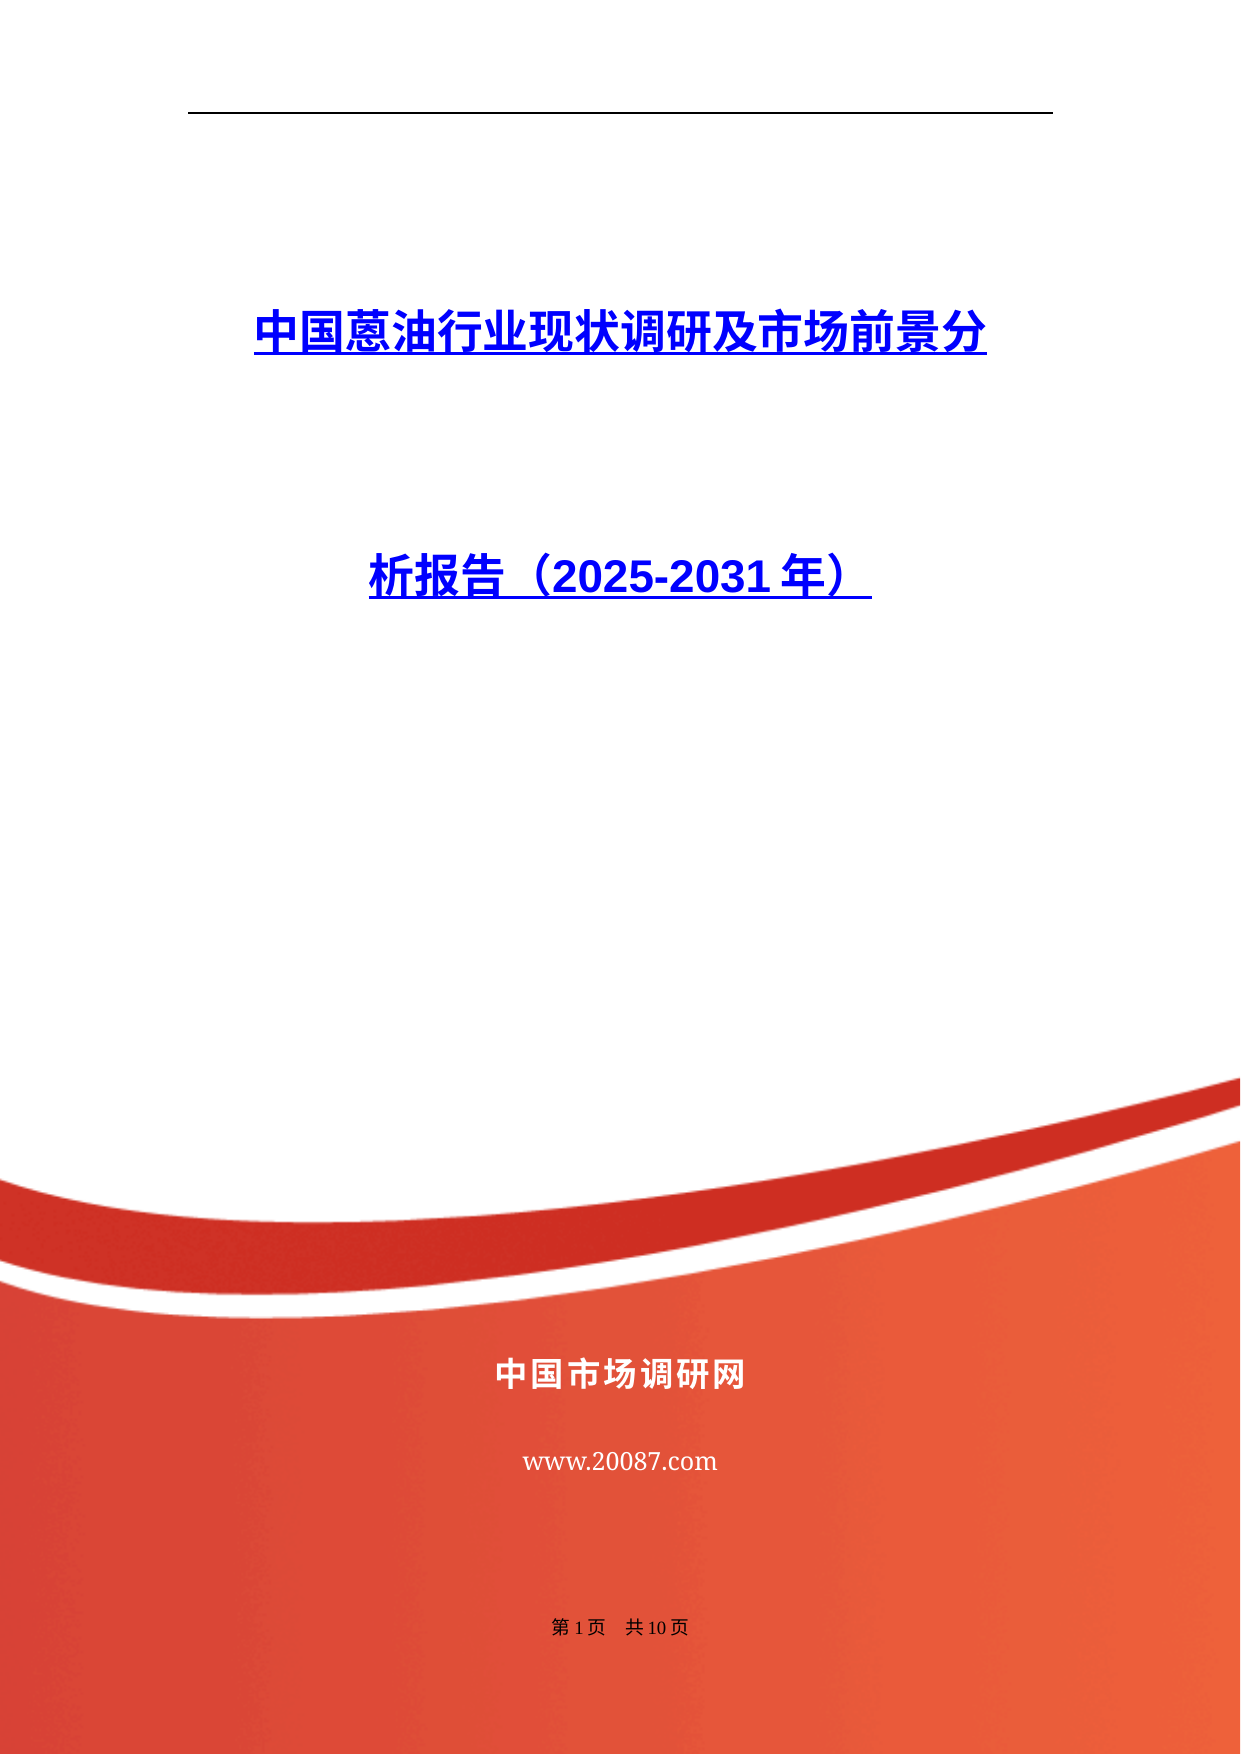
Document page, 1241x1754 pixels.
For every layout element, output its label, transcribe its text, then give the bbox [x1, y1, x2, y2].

subtitle 中国市场调研网 [187, 1339, 1053, 1404]
table_header 中国蒽油行业现状调研及市场前景分析报告（2025-2031年） [188, 207, 1053, 773]
picture [0, 1006, 1241, 1754]
text www.20087.com [187, 1428, 1053, 1493]
